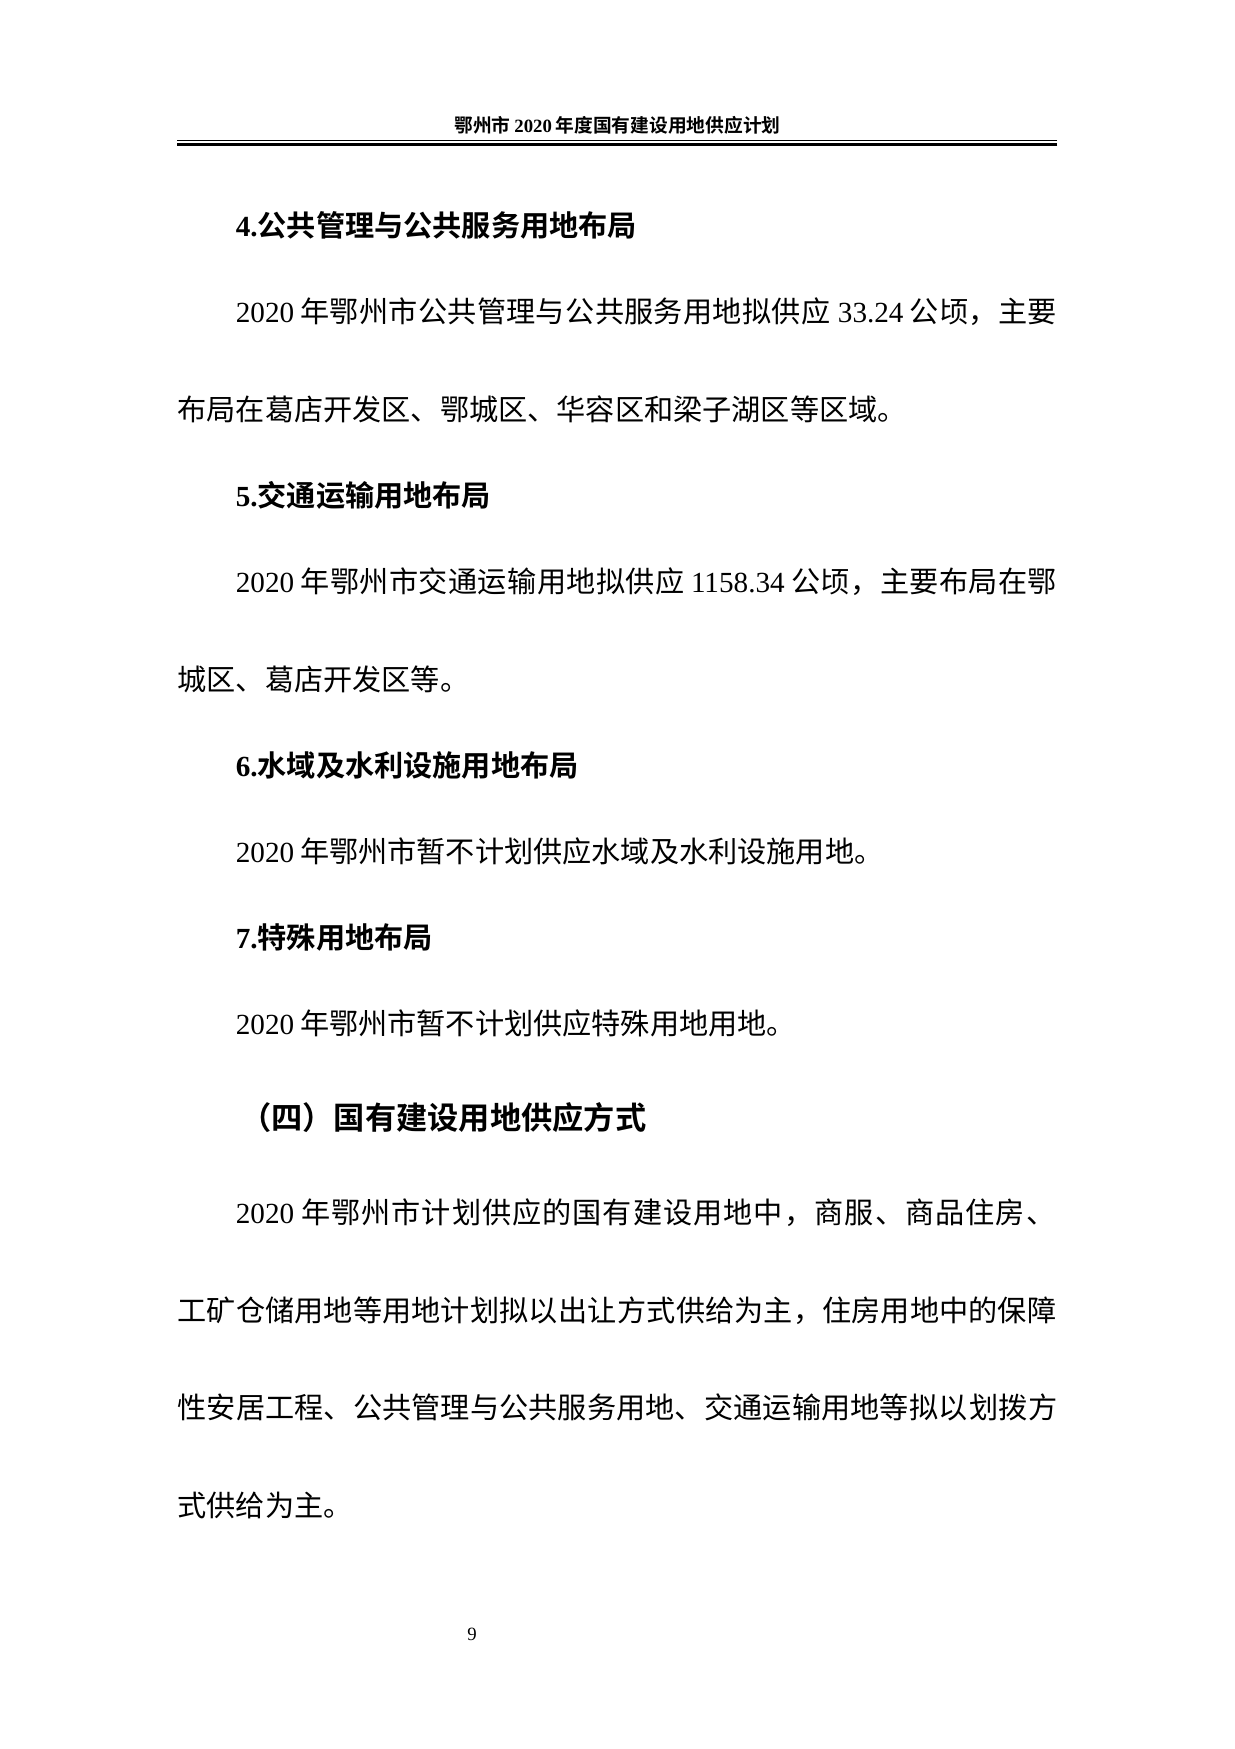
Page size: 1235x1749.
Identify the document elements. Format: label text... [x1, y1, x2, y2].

subtitle 5.交通运输用地布局 [177, 461, 1057, 526]
subtitle （四）国有建设用地供应方式 [177, 1083, 1057, 1148]
subtitle 6.水域及水利设施用地布局 [177, 731, 1057, 796]
text 2020年鄂州市暂不计划供应水域及水利设施用地。 [177, 817, 1057, 882]
text 2020年鄂州市暂不计划供应特殊用地用地。 [177, 989, 1057, 1054]
text 2020年鄂州市计划供应的国有建设用地中，商服、商品住房、工矿仓储用地等用地计划拟以出让方式供给为主，住房用地中的保障性安居工程、公共管理与公共服务用地、交通运输用地等拟以划拨方式供给为主。 [177, 1178, 1057, 1536]
subtitle 4.公共管理与公共服务用地布局 [177, 192, 1057, 257]
subtitle 7.特殊用地布局 [177, 903, 1057, 968]
text 2020年鄂州市交通运输用地拟供应1158.34公顷，主要布局在鄂城区、葛店开发区等。 [177, 547, 1057, 710]
text 2020年鄂州市公共管理与公共服务用地拟供应33.24公顷，主要布局在葛店开发区、鄂城区、华容区和梁子湖区等区域。 [177, 278, 1057, 440]
